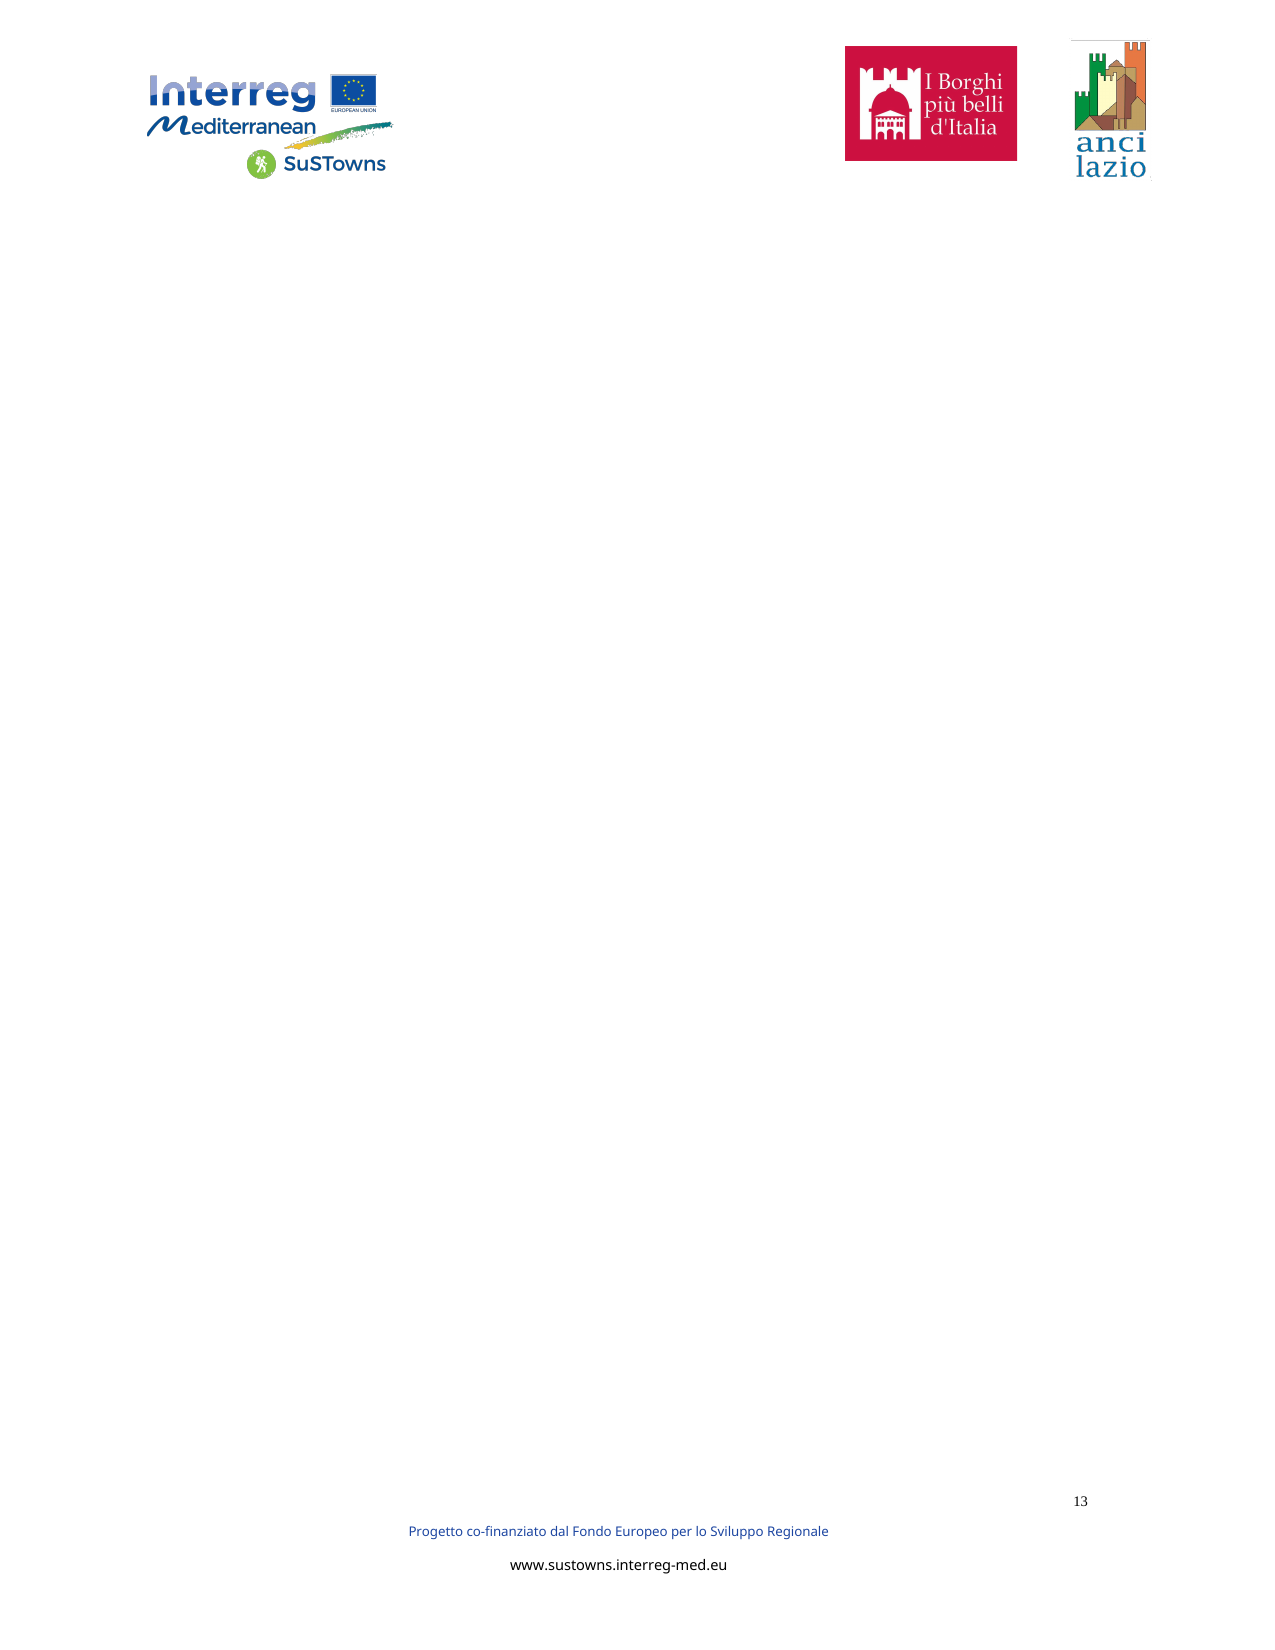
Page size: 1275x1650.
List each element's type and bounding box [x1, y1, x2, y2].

picture [106, 46, 430, 200]
picture [845, 2, 1208, 225]
